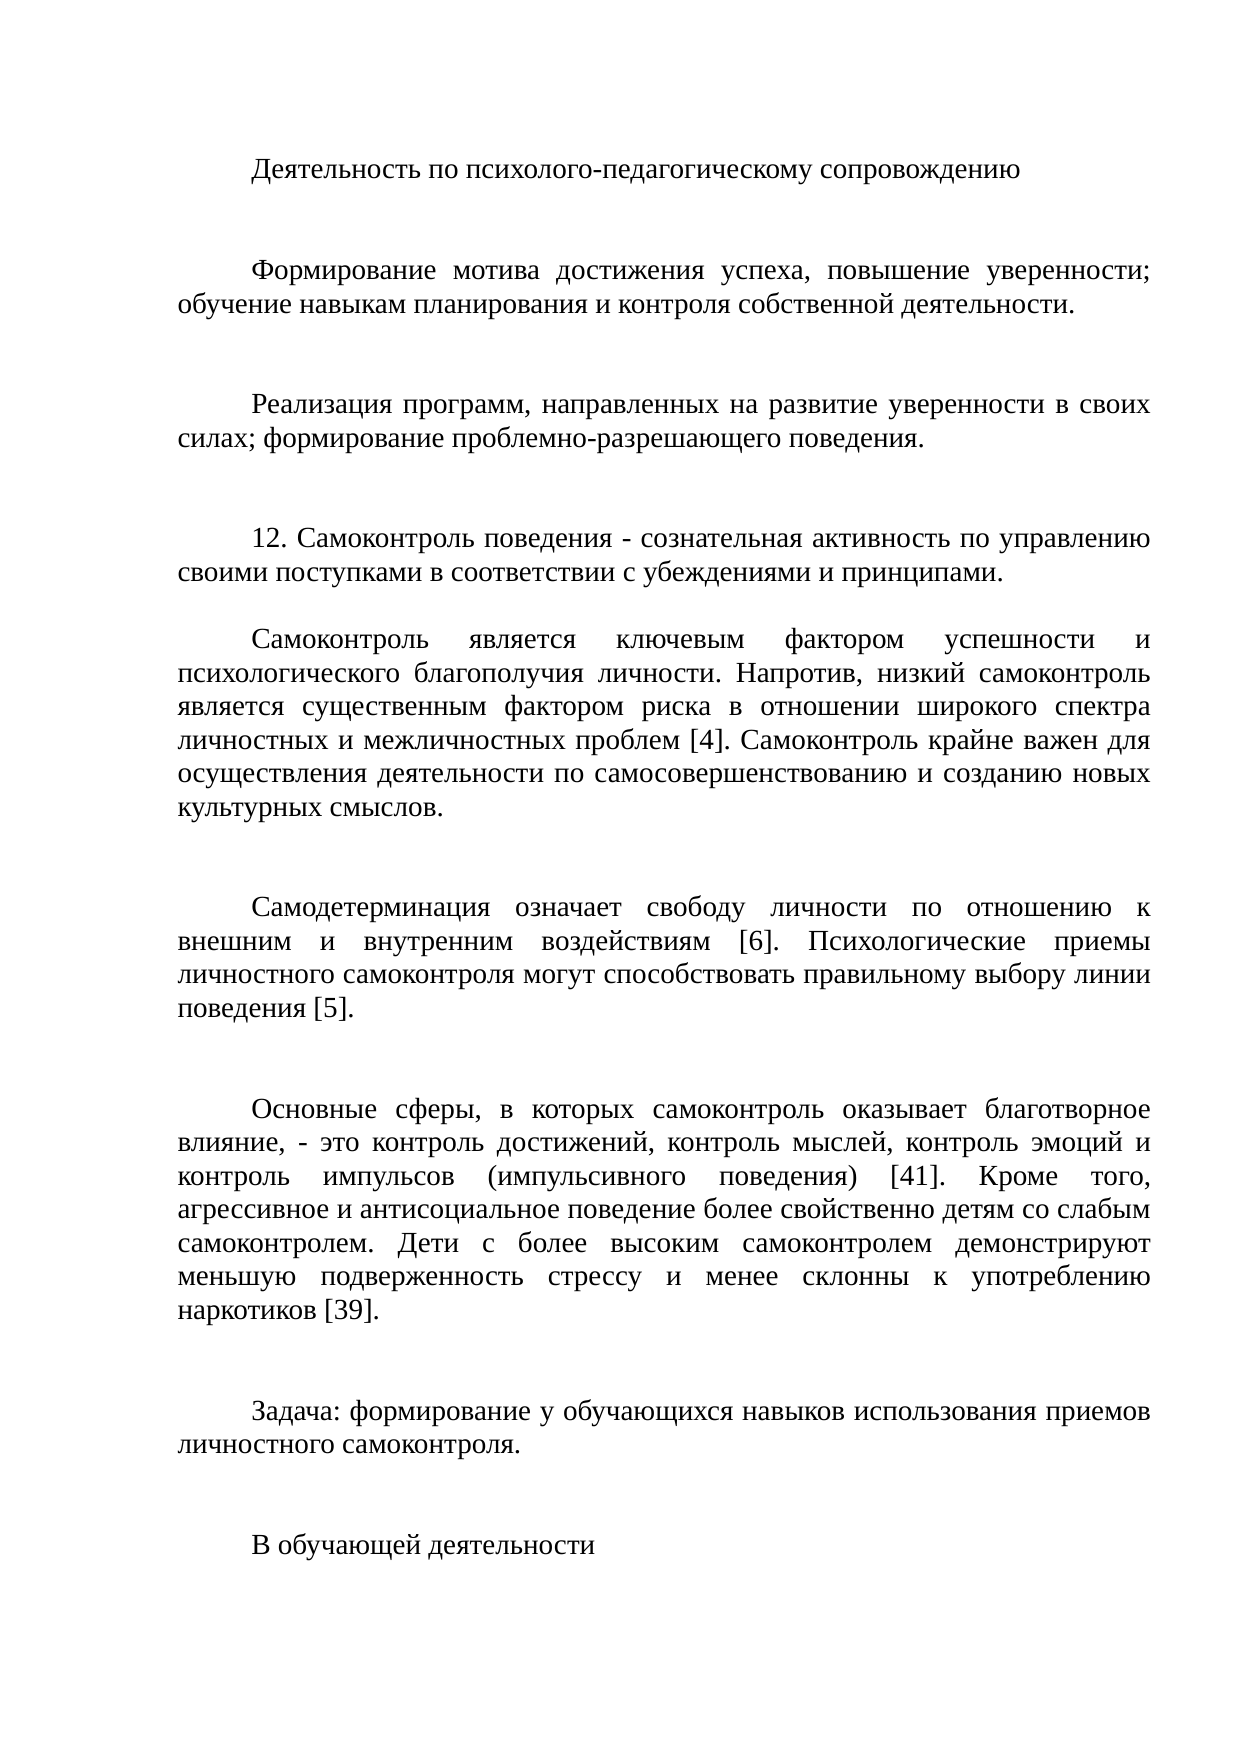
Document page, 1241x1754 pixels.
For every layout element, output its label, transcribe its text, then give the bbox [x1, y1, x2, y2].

text Формирование мотива достижения успеха, повышение уверенности; обучение навыкам планирования и контроля собственной деятельности. [177, 252, 1152, 319]
text Задача: формирование у обучающихся навыков использования приемов личностного самоконтроля. [177, 1393, 1152, 1460]
text Самодетерминация означает свободу личности по отношению к внешним и внутренним воздействиям [6]. Психологические приемы личностного самоконтроля могут способствовать правильному выбору линии поведения [5]. [177, 889, 1152, 1024]
text Основные сферы, в которых самоконтроль оказывает благотворное влияние, - это контроль достижений, контроль мыслей, контроль эмоций и контроль импульсов (импульсивного поведения) [41]. Кроме того, агрессивное и антисоциальное поведение более свойственно детям со слабым самоконтролем. Дети с более высоким самоконтролем демонстрируют меньшую подверженность стрессу и менее склонны к употреблению наркотиков [39]. [177, 1091, 1152, 1326]
text Реализация программ, направленных на развитие уверенности в своих силах; формирование проблемно-разрешающего поведения. [177, 386, 1152, 453]
text 12. Самоконтроль поведения - сознательная активность по управлению своими поступками в соответствии с убеждениями и принципами. [177, 521, 1152, 588]
text Самоконтроль является ключевым фактором успешности и психологического благополучия личности. Напротив, низкий самоконтроль является существенным фактором риска в отношении широкого спектра личностных и межличностных проблем [4]. Самоконтроль крайне важен для осуществления деятельности по самосовершенствованию и созданию новых культурных смыслов. [177, 621, 1152, 822]
text Деятельность по психолого-педагогическому сопровождению [177, 152, 1152, 185]
text В обучающей деятельности [177, 1527, 1152, 1560]
